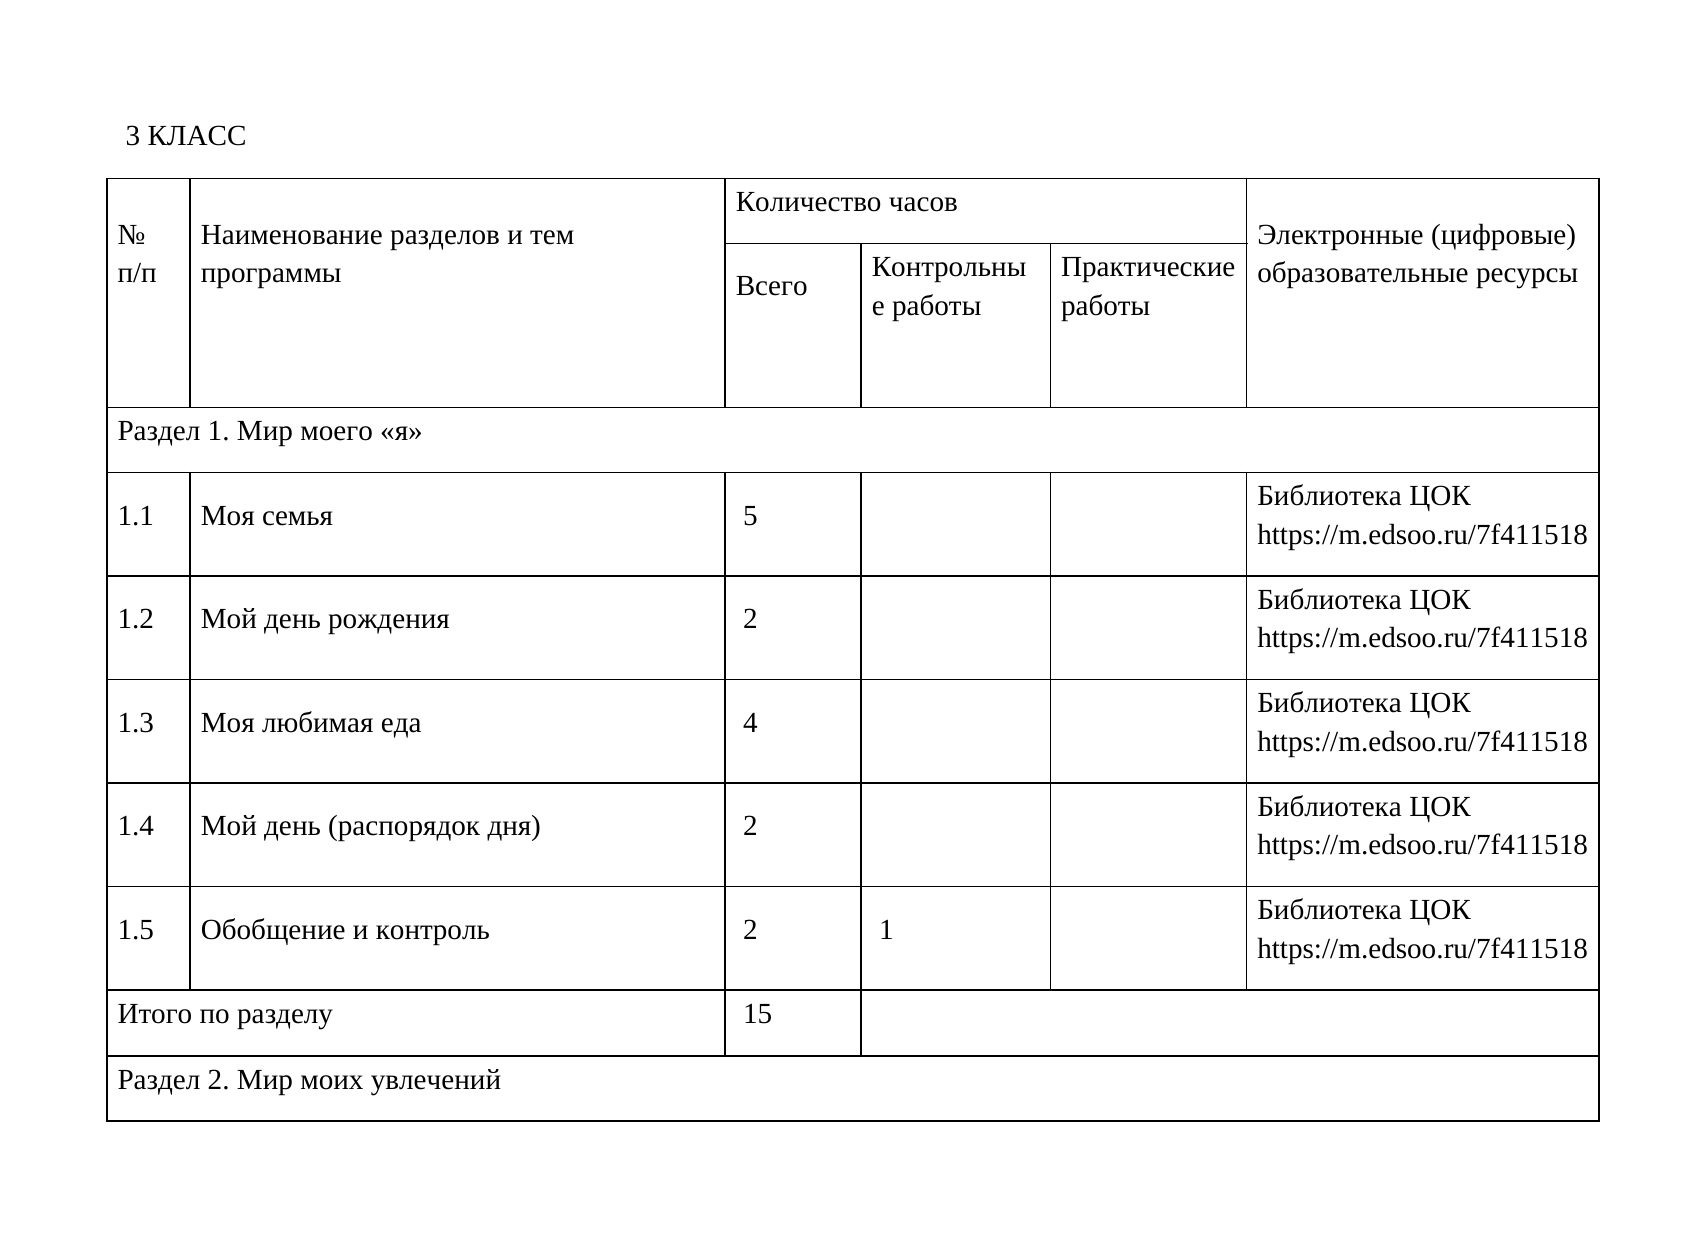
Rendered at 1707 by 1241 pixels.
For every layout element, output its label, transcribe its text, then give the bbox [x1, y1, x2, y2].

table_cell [1247, 887, 1598, 989]
table_cell Всего [726, 244, 860, 407]
table_header Наименование разделов и тем программы [191, 179, 724, 407]
table_cell [1051, 784, 1246, 886]
table_cell Моя семья [191, 473, 724, 575]
table_cell 5 [726, 473, 860, 575]
table_cell [1051, 887, 1246, 989]
table_cell Раздел 2. Мир моих увлечений [108, 1057, 1598, 1120]
table_cell Итого по разделу [108, 991, 724, 1055]
table_header № п/п [108, 179, 189, 407]
table_cell 2 [726, 577, 860, 679]
table_cell 1 [862, 887, 1050, 989]
table_cell [862, 680, 1050, 782]
text 3 КЛАСС [118, 118, 1588, 152]
table_cell [862, 577, 1050, 679]
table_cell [1247, 784, 1598, 886]
table_cell Моя любимая еда [191, 680, 724, 782]
table_cell Мой день (распорядок дня) [191, 784, 724, 886]
table_cell [862, 473, 1050, 575]
table_cell [1051, 680, 1246, 782]
table_cell Раздел 1. Мир моего «я» [108, 408, 1598, 472]
table_cell 2 [726, 887, 860, 989]
table_cell 1.4 [108, 784, 189, 886]
table_cell Библиотека ЦОК https://m.edsoo.ru/7f411518 [1247, 680, 1598, 782]
table_cell 15 [726, 991, 860, 1055]
table_cell [1051, 473, 1246, 575]
table_cell Мой день рождения [191, 577, 724, 679]
table_cell 1.3 [108, 680, 189, 782]
table_cell [862, 784, 1050, 886]
table_header Количество часов [726, 179, 1246, 242]
table_cell 4 [726, 680, 860, 782]
table_cell [862, 991, 1598, 1055]
table_cell 2 [726, 784, 860, 886]
table_cell 1.1 [108, 473, 189, 575]
table_cell Библиотека ЦОК https://m.edsoo.ru/7f411518 [1247, 577, 1598, 679]
table_cell Контрольные работы [862, 244, 1050, 407]
table_cell 1.2 [108, 577, 189, 679]
table_header Электронные (цифровые) образовательные ресурсы [1247, 179, 1598, 407]
table_cell 1.5 [108, 887, 189, 989]
table_cell Обобщение и контроль [191, 887, 724, 989]
table_cell Библиотека ЦОК https://m.edsoo.ru/7f411518 [1247, 473, 1598, 575]
table_cell [1051, 577, 1246, 679]
table_cell Практические работы [1051, 244, 1246, 407]
